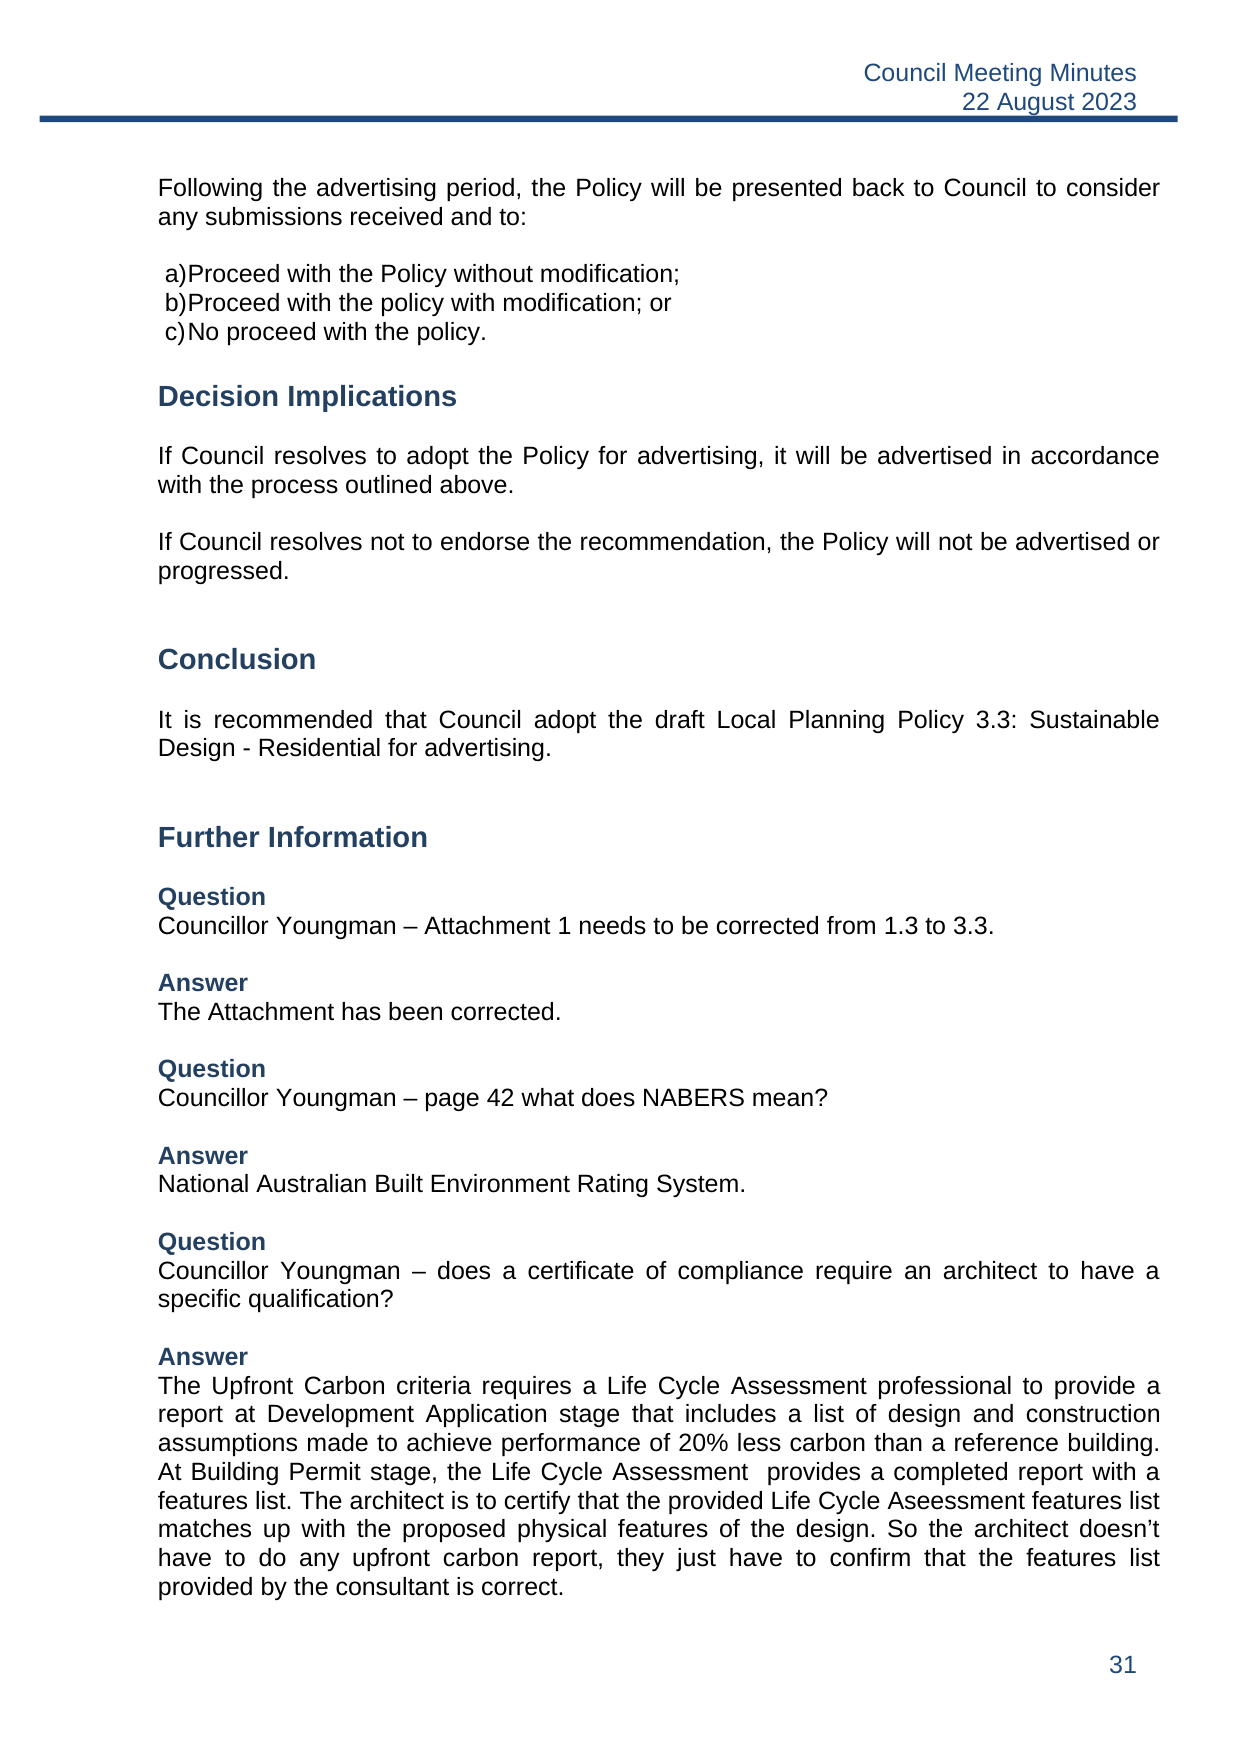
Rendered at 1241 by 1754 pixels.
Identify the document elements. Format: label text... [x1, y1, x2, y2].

text The Upfront Carbon criteria requires a Life Cycle Assessment professional to provide a report at Development Application stage that includes a list of design and construction assumptions made to achieve performance of 20% less carbon than a reference building. At Building Permit stage, the Life Cycle Assessment provides a completed report with a features list. The architect is to certify that the provided Life Cycle Aseessment features list matches up with the proposed physical features of the design. So the architect doesn’t have to do any upfront carbon report, they just have to confirm that the features list provided by the consultant is correct. [158, 1371, 1162, 1601]
text The Attachment has been corrected. [158, 997, 1162, 1026]
text Councillor Youngman – Attachment 1 needs to be corrected from 1.3 to 3.3. [158, 911, 1162, 939]
text Question [158, 1054, 1162, 1083]
text Answer [158, 1141, 1162, 1169]
text Decision Implications [158, 379, 1162, 412]
text Further Information [158, 819, 1162, 853]
text Councillor Youngman – page 42 what does NABERS mean? [158, 1083, 1162, 1112]
list Proceed with the policy with modification; or [164, 288, 1162, 316]
text Answer [158, 968, 1162, 997]
text If Council resolves to adopt the Policy for advertising, it will be advertised in accordance with the process outlined above. [158, 441, 1162, 498]
text It is recommended that Council adopt the draft Local Planning Policy 3.3: Sustainable Design - Residential for advertising. [158, 704, 1162, 762]
text Question [158, 882, 1162, 911]
list Proceed with the Policy without modification; [164, 259, 1162, 288]
text Conclusion [158, 642, 1162, 676]
text Following the advertising period, the Policy will be presented back to Council to consider any submissions received and to: [158, 173, 1162, 230]
list No proceed with the policy. [164, 316, 1162, 345]
text Question [158, 1227, 1162, 1256]
text Councillor Youngman – does a certificate of compliance require an architect to have a specific qualification? [158, 1256, 1162, 1313]
text National Australian Built Environment Rating System. [158, 1169, 1162, 1198]
text Answer [158, 1342, 1162, 1371]
text If Council resolves not to endorse the recommendation, the Policy will not be advertised or progressed. [158, 527, 1162, 585]
